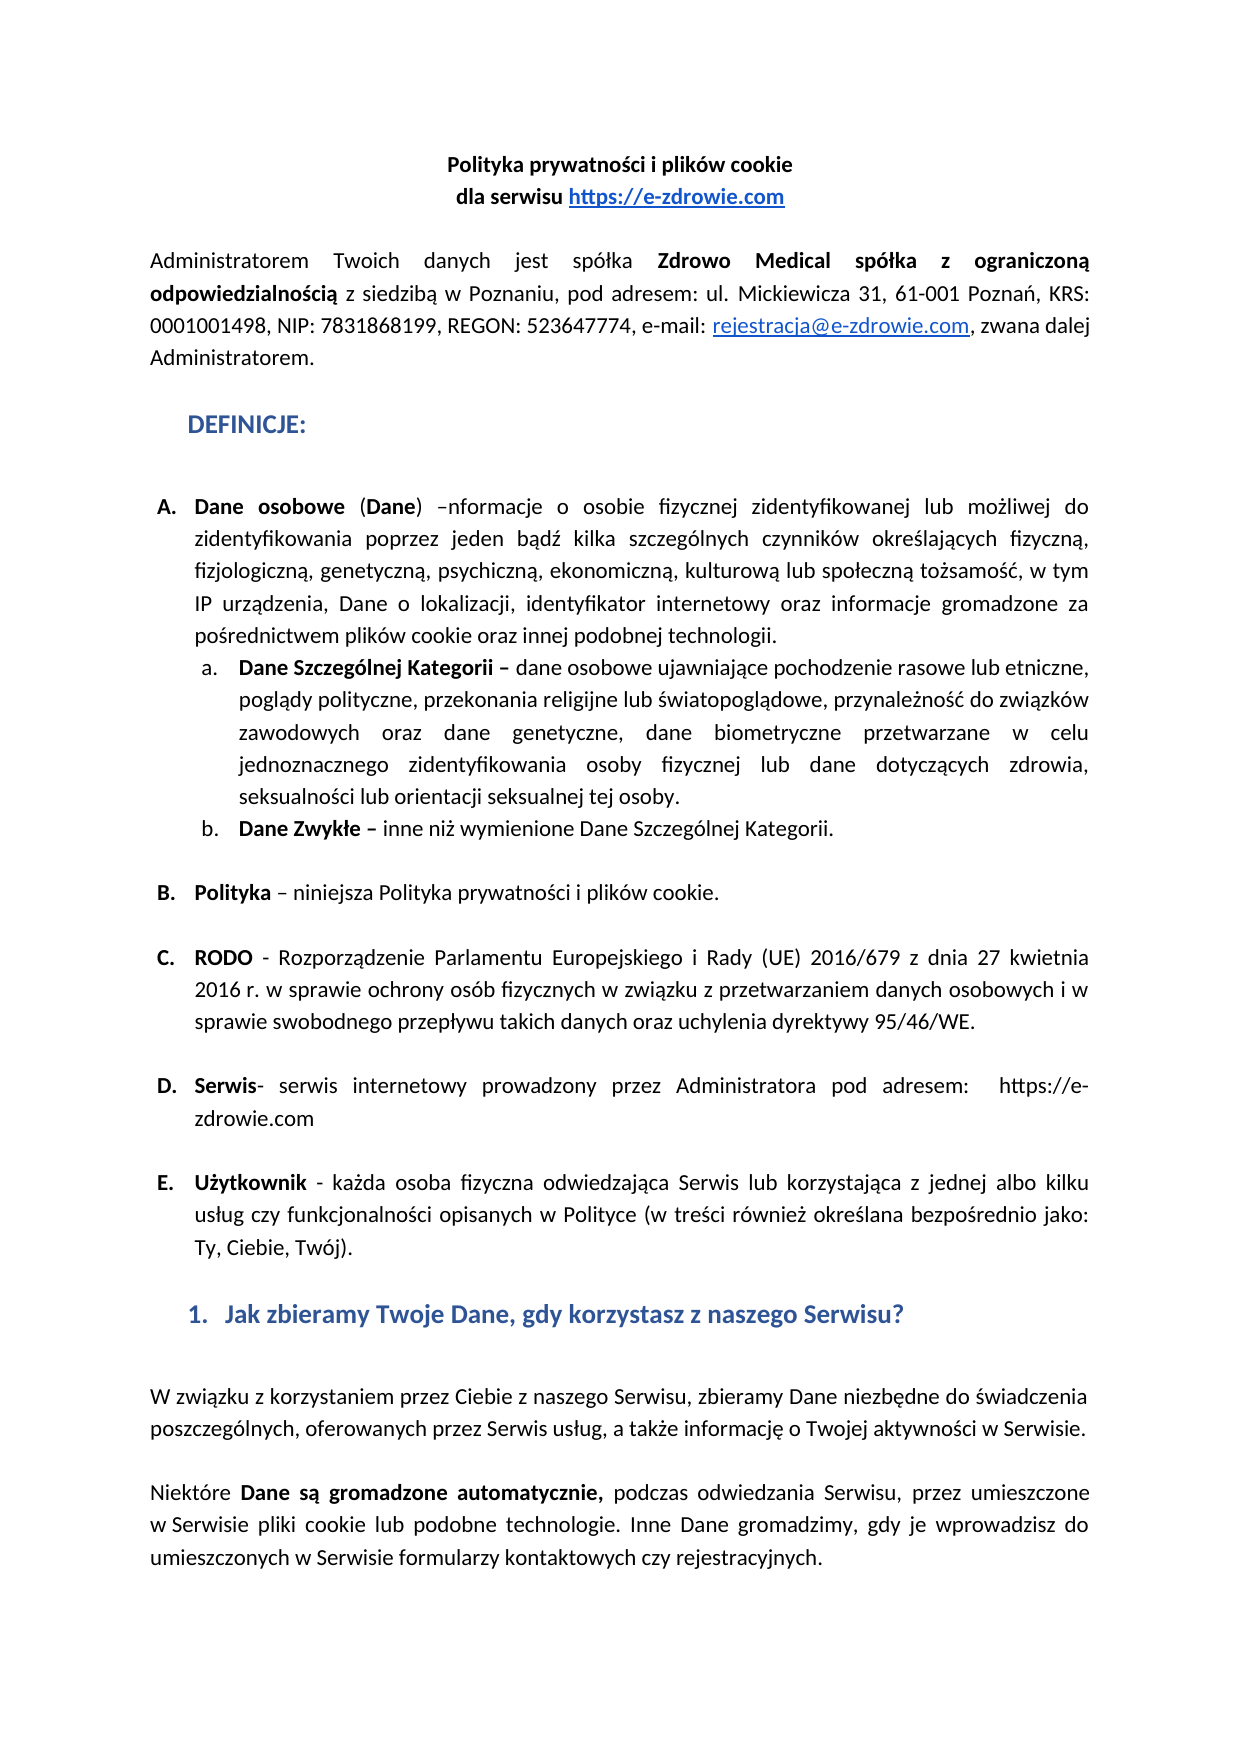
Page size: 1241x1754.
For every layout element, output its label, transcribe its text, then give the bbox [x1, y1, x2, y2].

list Dane Zwykłe – inne niż wymienione Dane Szczególnej Kategorii. [201, 814, 1090, 842]
list Polityka – niniejsza Polityka prywatności i plików cookie. [157, 878, 1090, 907]
text Administratorem Twoich danych jest spółka Zdrowo Medical spółka z ograniczoną odpowiedzialnością z siedzibą w Poznaniu, pod adresem: ul. Mickiewicza 31, 61-001 Poznań, KRS: 0001001498, NIP: 7831868199, REGON: 523647774, e-mail: rejestracja@e-zdrowie.com, zwana dalej Administratorem. [150, 247, 1090, 371]
list RODO - Rozporządzenie Parlamentu Europejskiego i Rady (UE) 2016/679 z dnia 27 kwietnia 2016 r. w sprawie ochrony osób fizycznych w związku z przetwarzaniem danych osobowych i w sprawie swobodnego przepływu takich danych oraz uchylenia dyrektywy 95/46/WE. [157, 943, 1090, 1035]
list Użytkownik - każda osoba fizyczna odwiedzająca Serwis lub korzystająca z jednej albo kilku usług czy funkcjonalności opisanych w Polityce (w treści również określana bezpośrednio jako: Ty, Ciebie, Twój). [157, 1168, 1090, 1261]
list Jak zbieramy Twoje Dane, gdy korzystasz z naszego Serwisu? [187, 1297, 1090, 1330]
text dla serwisu https://e-zdrowie.com [150, 182, 1090, 210]
list Serwis- serwis internetowy prowadzony przez Administratora pod adresem: https://e-zdrowie.com [157, 1072, 1090, 1132]
text W związku z korzystaniem przez Ciebie z naszego Serwisu, zbieramy Dane niezbędne do świadczenia poszczególnych, oferowanych przez Serwis usług, a także informację o Twojej aktywności w Serwisie. [150, 1382, 1090, 1442]
text Niektóre Dane są gromadzone automatycznie, podczas odwiedzania Serwisu, przez umieszczone w Serwisie pliki cookie lub podobne technologie. Inne Dane gromadzimy, gdy je wprowadzisz do umieszczonych w Serwisie formularzy kontaktowych czy rejestracyjnych. [150, 1478, 1090, 1571]
list Dane osobowe (Dane) –nformacje o osobie fizycznej zidentyfikowanej lub możliwej do zidentyfikowania poprzez jeden bądź kilka szczególnych czynników określających fizyczną, fizjologiczną, genetyczną, psychiczną, ekonomiczną, kulturową lub społeczną tożsamość, w tym IP urządzenia, Dane o lokalizacji, identyfikator internetowy oraz informacje gromadzone za pośrednictwem plików cookie oraz innej podobnej technologii. [157, 492, 1090, 649]
list Dane Szczególnej Kategorii – dane osobowe ujawniające pochodzenie rasowe lub etniczne, poglądy polityczne, przekonania religijne lub światopoglądowe, przynależność do związków zawodowych oraz dane genetyczne, dane biometryczne przetwarzane w celu jednoznacznego zidentyfikowania osoby fizycznej lub dane dotyczących zdrowia, seksualności lub orientacji seksualnej tej osoby. [201, 653, 1090, 810]
text DEFINICJE: [187, 407, 1090, 441]
text Polityka prywatności i plików cookie [150, 150, 1090, 178]
